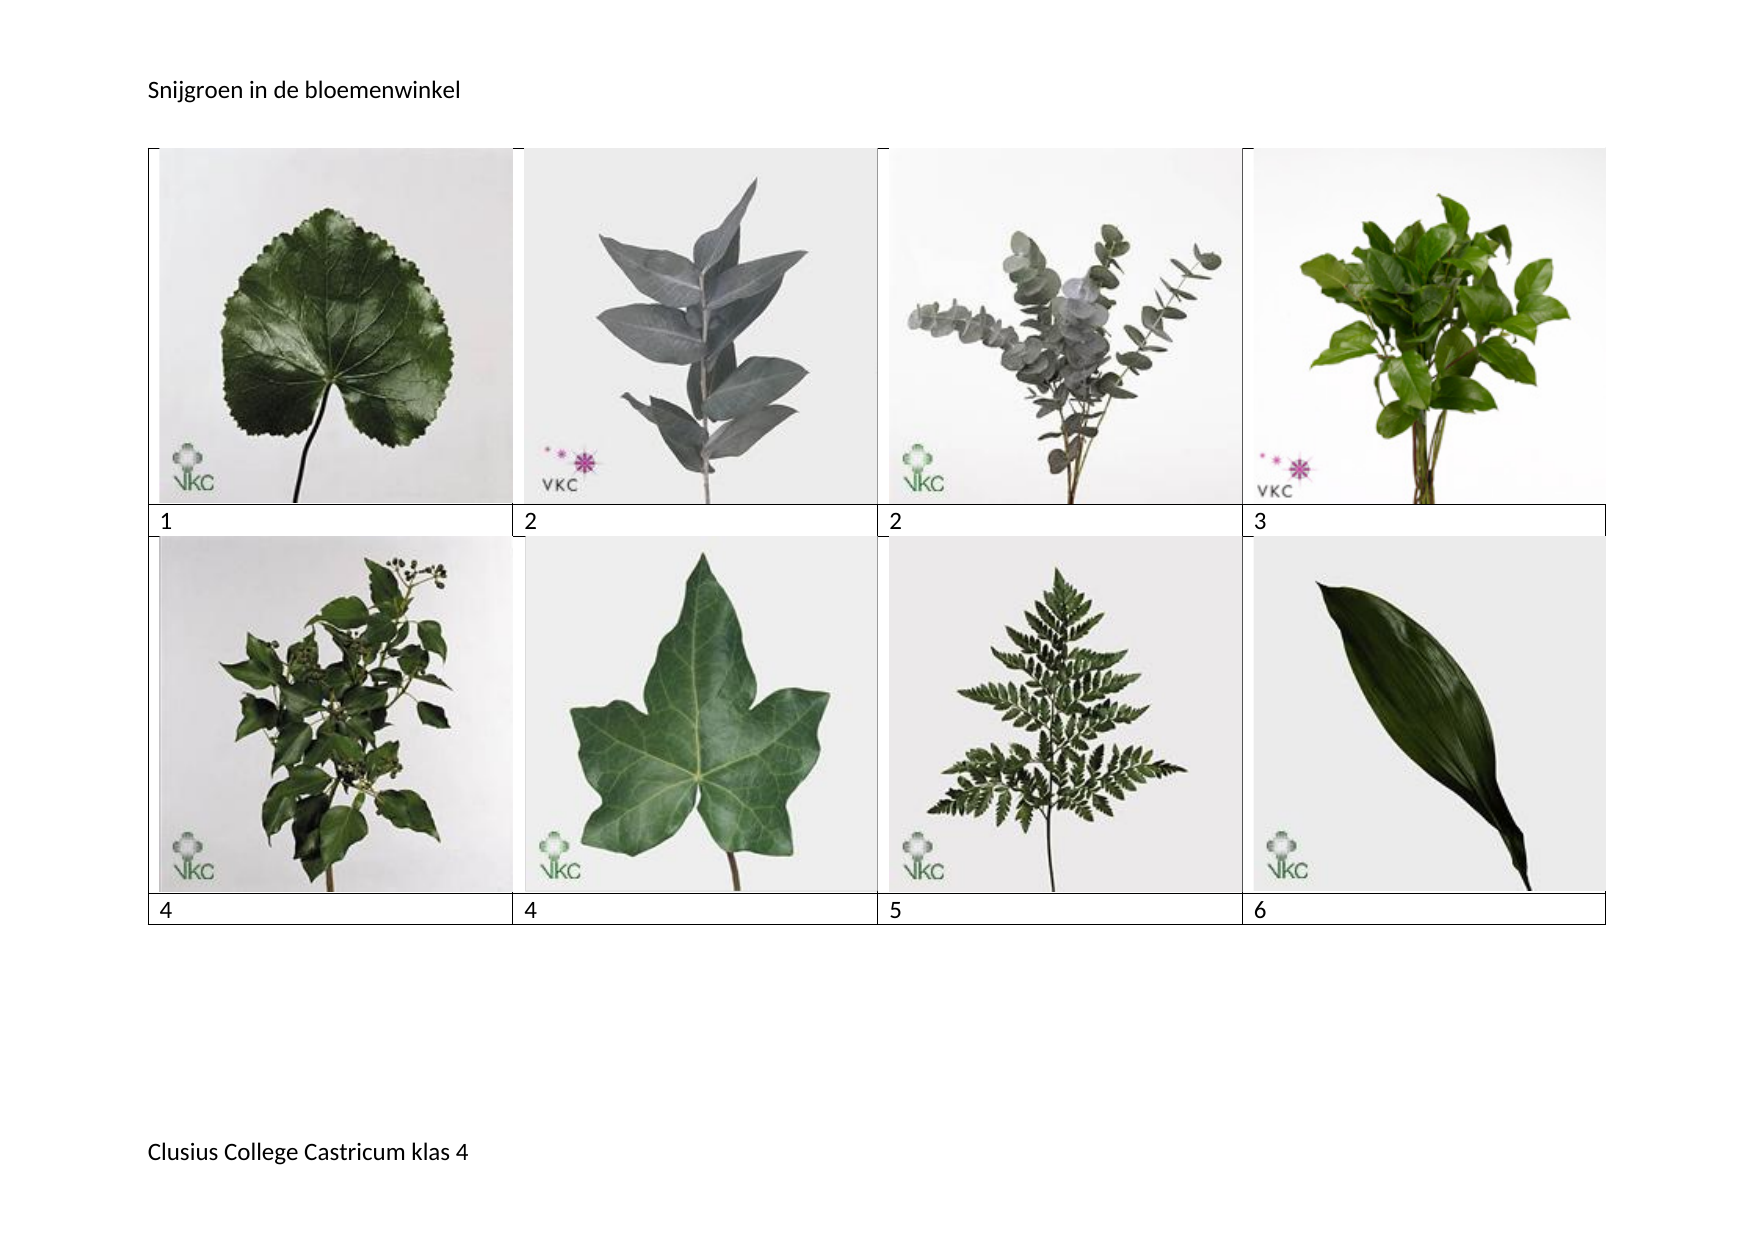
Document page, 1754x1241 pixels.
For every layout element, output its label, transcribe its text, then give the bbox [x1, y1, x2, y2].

table_cell [878, 537, 1242, 893]
table_cell 4 [149, 894, 512, 924]
table_cell 2 [513, 505, 877, 536]
table_cell 2 [878, 505, 1242, 536]
table_cell 4 [513, 894, 877, 924]
table_header [149, 149, 512, 504]
table_header [513, 149, 524, 504]
picture [524, 148, 878, 504]
picture [524, 536, 878, 893]
table_cell 1 [149, 505, 512, 536]
table_cell [1243, 537, 1605, 893]
picture [889, 148, 1243, 504]
table_cell [149, 537, 512, 893]
picture [1253, 148, 1606, 504]
table_cell 6 [1243, 894, 1605, 924]
picture [889, 536, 1243, 892]
table_cell 3 [1243, 505, 1605, 536]
picture [1253, 536, 1606, 891]
picture [159, 536, 513, 892]
table_header [1243, 149, 1253, 504]
table_cell [513, 537, 524, 893]
table_cell 5 [878, 894, 1242, 924]
table_header [878, 149, 889, 504]
picture [159, 148, 513, 503]
